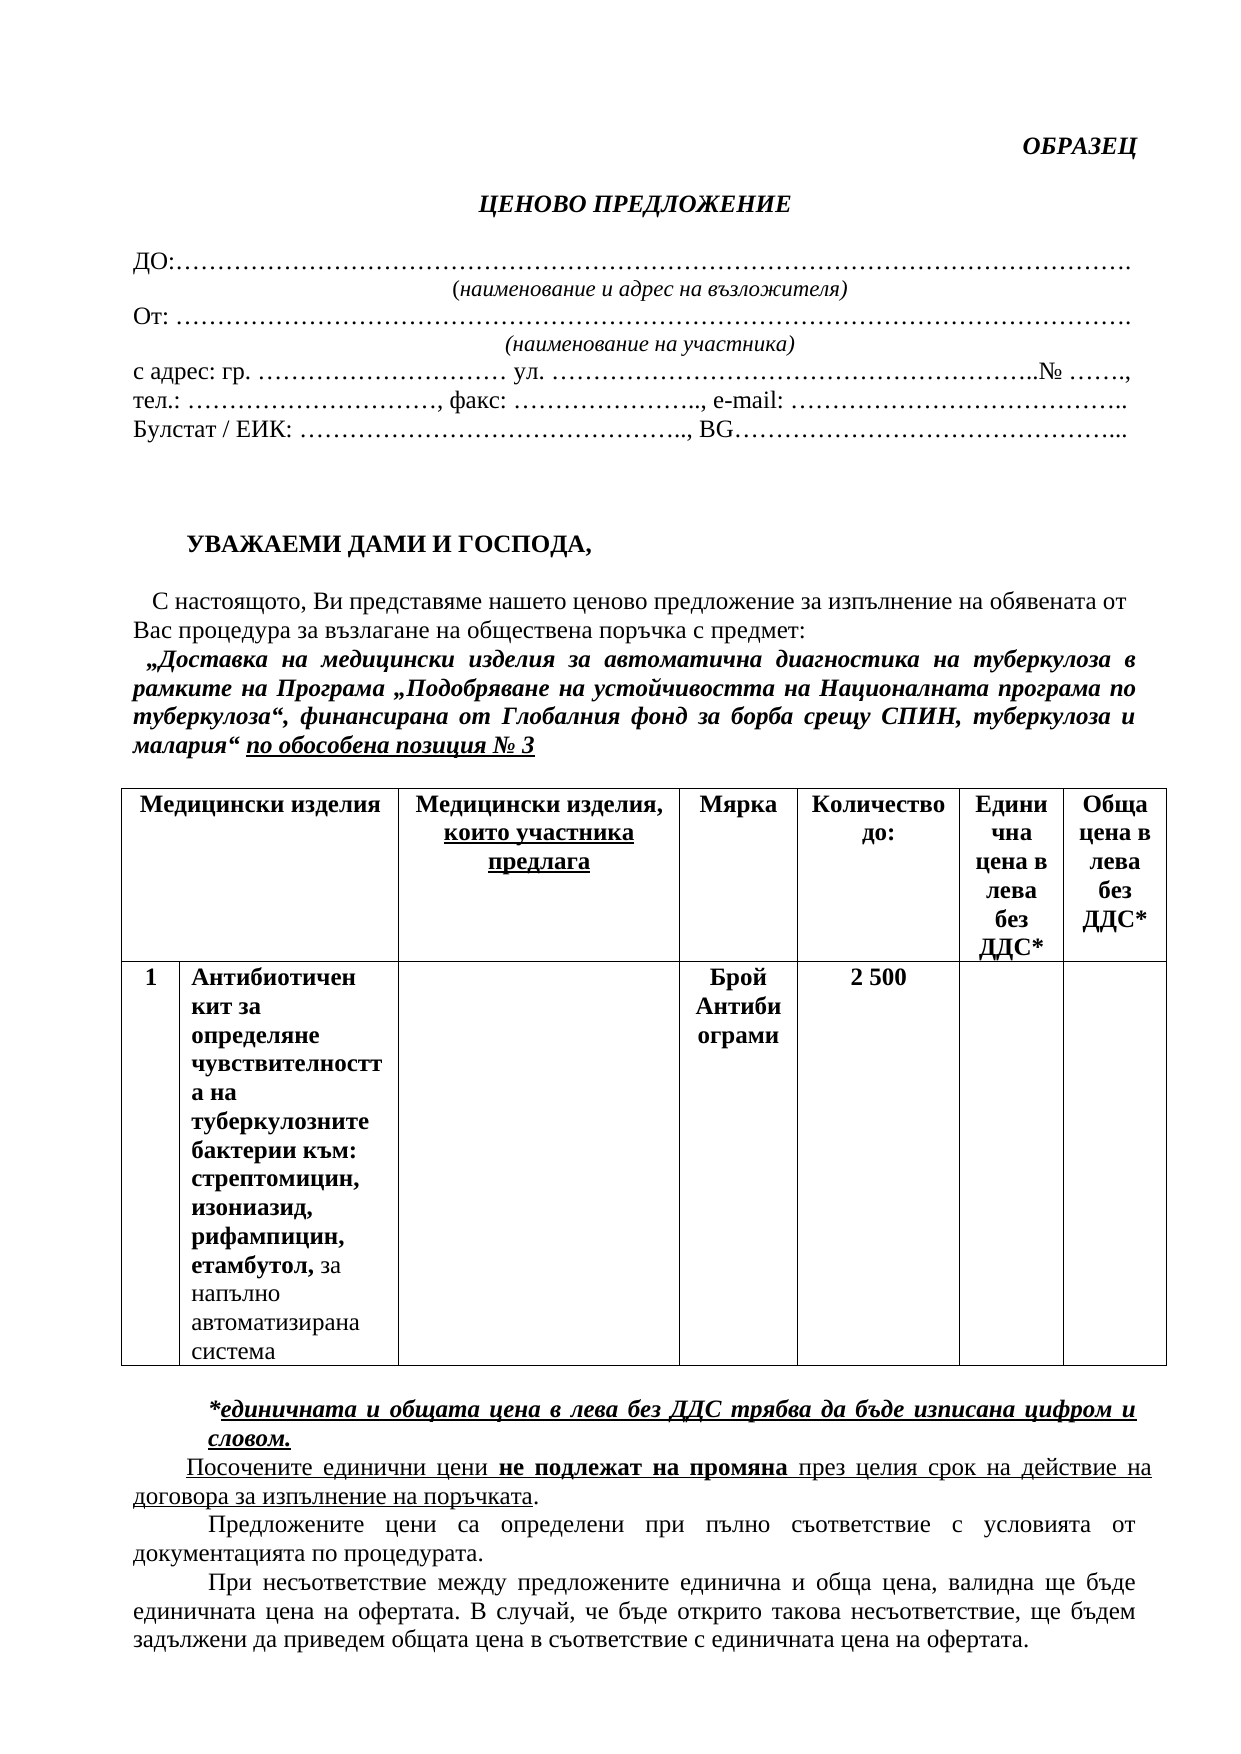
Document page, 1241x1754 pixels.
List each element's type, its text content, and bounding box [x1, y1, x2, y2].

table_cell Брой Антибиограми [680, 962, 797, 1365]
text УВАЖАЕМИ ДАМИ И ГОСПОДА, [133, 529, 1137, 558]
text При несъответствие между предложените единична и обща цена, валидна ще бъде единичната цена на офертата. В случай, че бъде открито такова несъответствие, ще бъдем задължени да приведем общата цена в съответствие с единичната цена на офертата. [133, 1567, 1137, 1653]
table_header Обща цена в лева без ДДС* [1064, 789, 1166, 961]
table_header Медицински изделия, които участника предлага [399, 789, 679, 961]
text Предложените цени са определени при пълно съответствие с условията от документацията по процедурата. [133, 1509, 1137, 1567]
text (наименование на участника) [133, 330, 1137, 356]
table_header Мярка [680, 789, 797, 961]
text с адрес: гр. ………………………… ул. …………………………………………………..№ ……., [133, 356, 1137, 385]
text Посочените единични цени не подлежат на промяна през целия срок на действие на договора за изпълнение на поръчката. [133, 1452, 1152, 1509]
table_cell [399, 962, 679, 1365]
text ЦЕНОВО ПРЕДЛОЖЕНИЕ [133, 189, 1137, 217]
text тел.: …………………………, факс: ………………….., e-mail: ………………………………….. [133, 385, 1137, 414]
text Булстат / ЕИК: ……………………………………….., BG………………………………………... [133, 414, 1137, 443]
table_cell 2 500 [798, 962, 959, 1365]
table_header Медицински изделия [122, 789, 398, 961]
table_cell [960, 962, 1063, 1365]
text *единичната и общата цена в лева без ДДС трябва да бъде изписана цифром и словом. [208, 1394, 1137, 1452]
text ОБРАЗЕЦ [162, 131, 1137, 160]
text (наименование и адрес на възложителя) [133, 275, 1137, 301]
table_header Единична цена в лева без ДДС* [960, 789, 1063, 961]
table_cell Антибиотичен кит за определяне чувствителността на туберкулозните бактерии към: стрептомицин, изониазид, рифампицин, етамбутол, за напълно автоматизирана система [180, 962, 398, 1365]
text С настоящото, Ви представяме нашето ценово предложение за изпълнение на обявената от Вас процедура за възлагане на обществена поръчка с предмет: [133, 586, 1137, 644]
text От: ……………………………………………………………………………………………………. [133, 301, 1137, 330]
text „Доставка на медицински изделия за автоматична диагностика на туберкулоза в рамките на Програма „Подобряване на устойчивостта на Националната програма по туберкулоза“, финансирана от Глобалния фонд за борба срещу СПИН, туберкулоза и малария“ по обособена позиция № 3 [133, 644, 1137, 759]
table_header Количество до: [798, 789, 959, 961]
text ДО:……………………………………………………………………………………………………. [133, 246, 1137, 275]
table_cell 1 [122, 962, 179, 1365]
table_cell [1064, 962, 1166, 1365]
